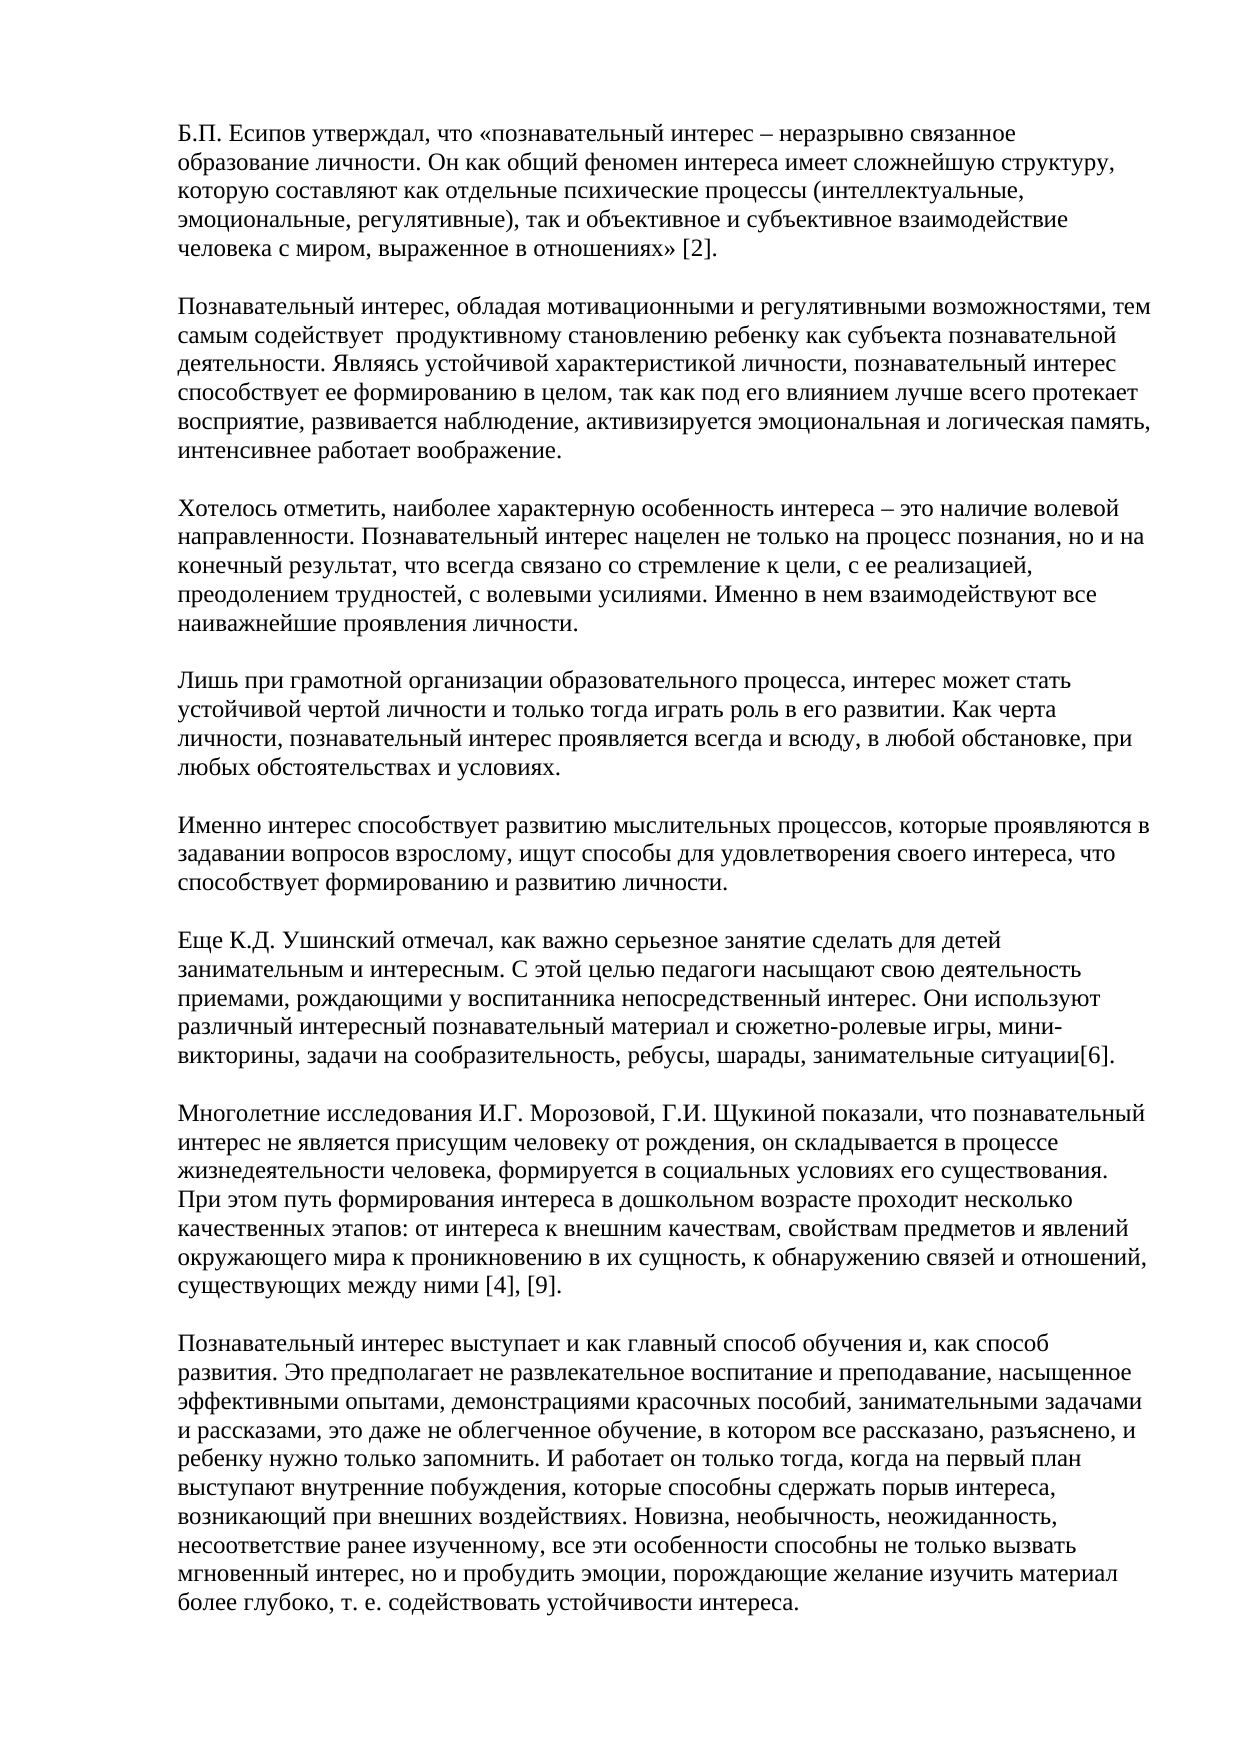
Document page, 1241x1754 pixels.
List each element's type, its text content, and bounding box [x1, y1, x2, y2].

text Лишь при грамотной организации образовательного процесса, интерес может стать устойчивой чертой личности и только тогда играть роль в его развитии. Как черта личности, познавательный интерес проявляется всегда и всюду, в любой обстановке, при любых обстоятельствах и условиях. [177, 666, 1152, 781]
text Б.П. Есипов утверждал, что «познавательный интерес – неразрывно связанное образование личности. Он как общий феномен интереса имеет сложнейшую структуру, которую составляют как отдельные психические процессы (интеллектуальные, эмоциональные, регулятивные), так и объективное и субъективное взаимодействие человека с миром, выраженное в отношениях» [2]. [177, 118, 1152, 262]
text Именно интерес способствует развитию мыслительных процессов, которые проявляются в задавании вопросов взрослому, ищут способы для удовлетворения своего интереса, что способствует формированию и развитию личности. [177, 810, 1152, 896]
text Познавательный интерес выступает и как главный способ обучения и, как способ развития. Это предполагает не развлекательное воспитание и преподавание, насыщенное эффективными опытами, демонстрациями красочных пособий, занимательными задачами и рассказами, это даже не облегченное обучение, в котором все рассказано, разъяснено, и ребенку нужно только запомнить. И работает он только тогда, когда на первый план выступают внутренние побуждения, которые способны сдержать порыв интереса, возникающий при внешних воздействиях. Новизна, необычность, неожиданность, несоответствие ранее изученному, все эти особенности способны не только вызвать мгновенный интерес, но и пробудить эмоции, порождающие желание изучить материал более глубоко, т. е. содействовать устойчивости интереса. [177, 1328, 1152, 1616]
text Познавательный интерес, обладая мотивационными и регулятивными возможностями, тем самым содействует продуктивному становлению ребенку как субъекта познавательной деятельности. Являясь устойчивой характеристикой личности, познавательный интерес способствует ее формированию в целом, так как под его влиянием лучше всего протекает восприятие, развивается наблюдение, активизируется эмоциональная и логическая память, интенсивнее работает воображение. [177, 291, 1152, 463]
text Хотелось отметить, наиболее характерную особенность интереса – это наличие волевой направленности. Познавательный интерес нацелен не только на процесс познания, но и на конечный результат, что всегда связано со стремление к цели, с ее реализацией, преодолением трудностей, с волевыми усилиями. Именно в нем взаимодействуют все наиважнейшие проявления личности. [177, 493, 1152, 636]
text Многолетние исследования И.Г. Морозовой, Г.И. Щукиной показали, что познавательный интерес не является присущим человеку от рождения, он складывается в процессе жизнедеятельности человека, формируется в социальных условиях его существования. При этом путь формирования интереса в дошкольном возрасте проходит несколько качественных этапов: от интереса к внешним качествам, свойствам предметов и явлений окружающего мира к проникновению в их сущность, к обнаружению связей и отношений, существующих между ними [4], [9]. [177, 1098, 1152, 1299]
text Еще К.Д. Ушинский отмечал, как важно серьезное занятие сделать для детей занимательным и интересным. С этой целью педагоги насыщают свою деятельность приемами, рождающими у воспитанника непосредственный интерес. Они используют различный интересный познавательный материал и сюжетно-ролевые игры, мини-викторины, задачи на сообразительность, ребусы, шарады, занимательные ситуации[6]. [177, 925, 1152, 1069]
